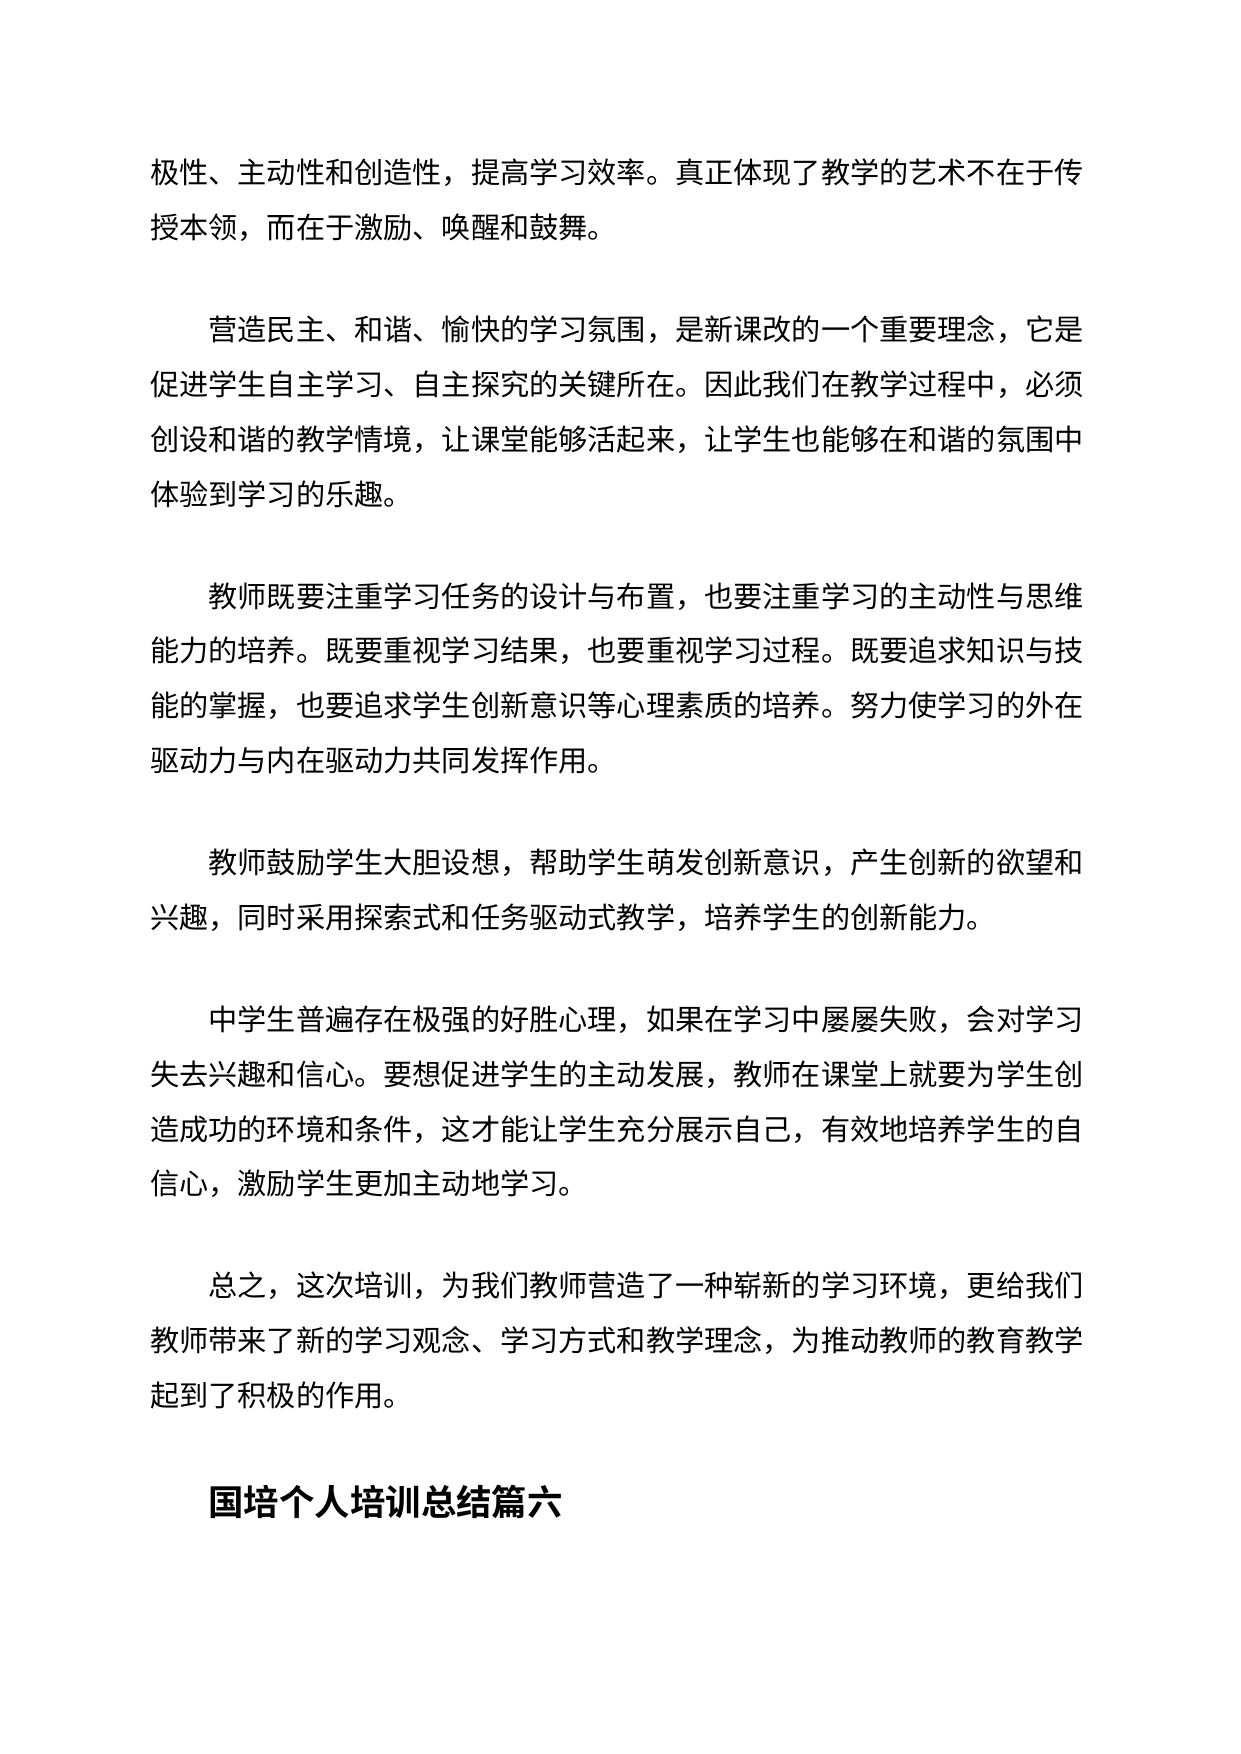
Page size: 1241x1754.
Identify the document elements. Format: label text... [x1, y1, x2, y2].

text 教师既要注重学习任务的设计与布置，也要注重学习的主动性与思维能力的培养。既要重视学习结果，也要重视学习过程。既要追求知识与技能的掌握，也要追求学生创新意识等心理素质的培养。努力使学习的外在驱动力与内在驱动力共同发挥作用。 [150, 573, 1090, 780]
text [150, 150, 1090, 247]
text 总之，这次培训，为我们教师营造了一种崭新的学习环境，更给我们教师带来了新的学习观念、学习方式和教学理念，为推动教师的教育教学起到了积极的作用。 [150, 1263, 1090, 1415]
text 教师鼓励学生大胆设想，帮助学生萌发创新意识，产生创新的欲望和兴趣，同时采用探索式和任务驱动式教学，培养学生的创新能力。 [150, 839, 1090, 937]
text 中学生普遍存在极强的好胜心理，如果在学习中屡屡失败，会对学习失去兴趣和信心。要想促进学生的主动发展，教师在课堂上就要为学生创造成功的环境和条件，这才能让学生充分展示自己，有效地培养学生的自信心，激励学生更加主动地学习。 [150, 996, 1090, 1203]
text 国培个人培训总结篇六 [150, 1474, 1090, 1526]
text 营造民主、和谐、愉快的学习氛围，是新课改的一个重要理念，它是促进学生自主学习、自主探究的关键所在。因此我们在教学过程中，必须创设和谐的教学情境，让课堂能够活起来，让学生也能够在和谐的氛围中体验到学习的乐趣。 [150, 307, 1090, 514]
